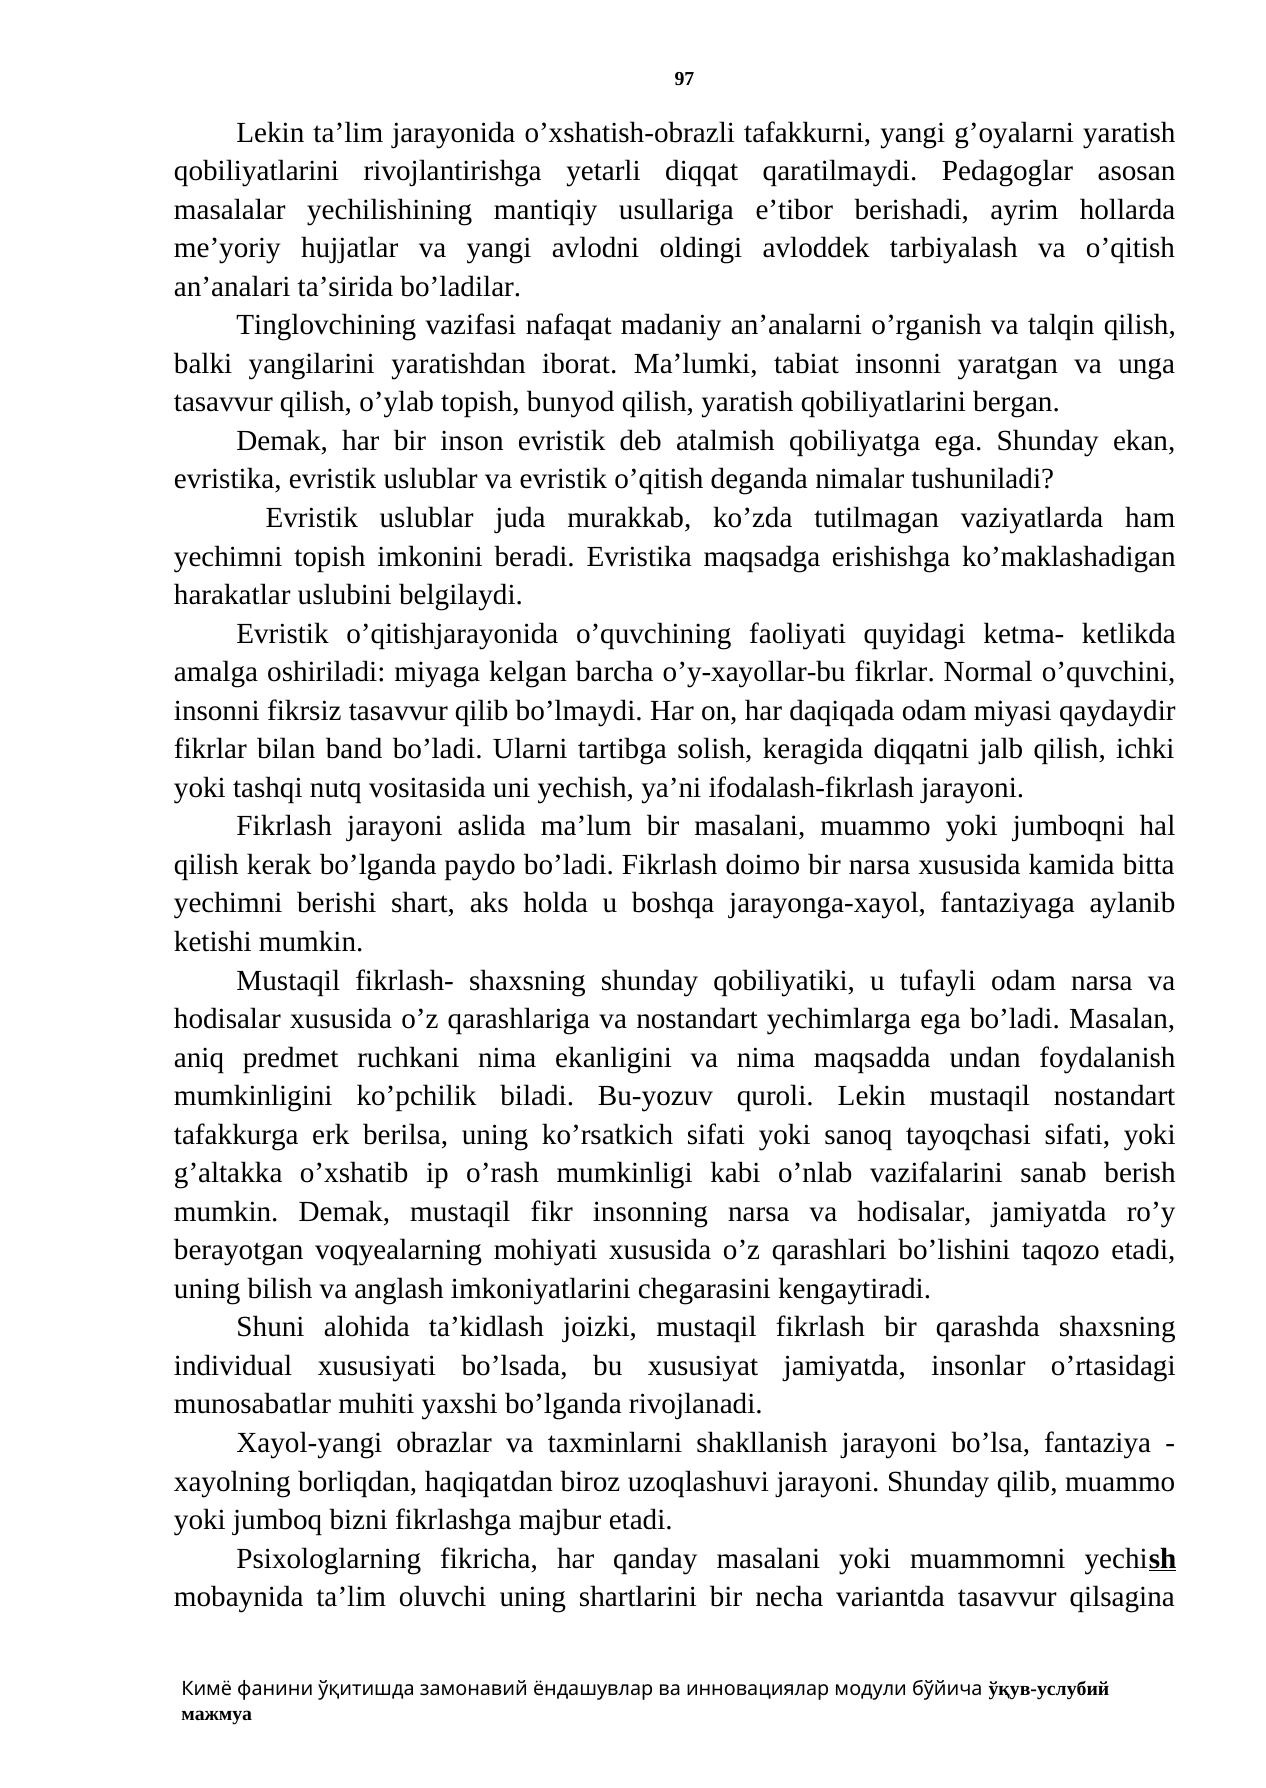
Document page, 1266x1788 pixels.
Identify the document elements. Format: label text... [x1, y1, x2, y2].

text Demak, har bir inson evristik deb atalmish qobiliyatga ega. Shunday ekan, evristika, evristik uslublar va evristik o’qitish deganda nimalar tushuniladi? [174, 419, 1176, 497]
text Evristik uslublar juda murakkab, ko’zda tutilmagan vaziyatlarda ham yechimni topish imkonini beradi. Evristika maqsadga erishishga ko’maklashadigan harakatlar uslubini belgilaydi. [174, 497, 1176, 612]
text Tinglovchining vazifasi nafaqat madaniy an’analarni o’rganish va talqin qilish, balki yangilarini yaratishdan iborat. Ma’lumki, tabiat insonni yaratgan va unga tasavvur qilish, o’ylab topish, bunyod qilish, yaratish qobiliyatlarini bergan. [174, 304, 1176, 419]
text Lekin ta’lim jarayonida o’xshatish-obrazli tafakkurni, yangi g’oyalarni yaratish qobiliyatlarini rivojlantirishga yetarli diqqat qaratilmaydi. Pedagoglar asosan masalalar yechilishining mantiqiy usullariga e’tibor berishadi, ayrim hollarda me’yoriy hujjatlar va yangi avlodni oldingi avloddek tarbiyalash va o’qitish an’analari ta’sirida bo’ladilar. [174, 111, 1176, 304]
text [174, 1537, 1176, 1614]
text Evristik o’qitishjarayonida o’quvchining faoliyati quyidagi ketma- ketlikda amalga oshiriladi: miyaga kelgan barcha o’y-xayollar-bu fikrlar. Normal o’quvchini, insonni fikrsiz tasavvur qilib bo’lmaydi. Har on, har daqiqada odam miyasi qaydaydir fikrlar bilan band bo’ladi. Ularni tartibga solish, keragida diqqatni jalb qilish, ichki yoki tashqi nutq vositasida uni yechish, ya’ni ifodalash-fikrlash jarayoni. [174, 612, 1176, 805]
text Xayol-yangi obrazlar va taxminlarni shakllanish jarayoni bo’lsa, fantaziya - xayolning borliqdan, haqiqatdan biroz uzoqlashuvi jarayoni. Shunday qilib, muammo yoki jumboq bizni fikrlashga majbur etadi. [174, 1422, 1176, 1537]
text Shuni alohida ta’kidlash joizki, mustaqil fikrlash bir qarashda shaxsning individual xususiyati bo’lsada, bu xususiyat jamiyatda, insonlar o’rtasidagi munosabatlar muhiti yaxshi bo’lganda rivojlanadi. [174, 1306, 1176, 1422]
text Fikrlash jarayoni aslida ma’lum bir masalani, muammo yoki jumboqni hal qilish kerak bo’lganda paydo bo’ladi. Fikrlash doimo bir narsa xususida kamida bitta yechimni berishi shart, aks holda u boshqa jarayonga-xayol, fantaziyaga aylanib ketishi mumkin. [174, 805, 1176, 959]
text Mustaqil fikrlash- shaxsning shunday qobiliyatiki, u tufayli odam narsa va hodisalar xususida o’z qarashlariga va nostandart yechimlarga ega bo’ladi. Masalan, aniq predmet ruchkani nima ekanligini va nima maqsadda undan foydalanish mumkinligini ko’pchilik biladi. Bu-yozuv quroli. Lekin mustaqil nostandart tafakkurga erk berilsa, uning ko’rsatkich sifati yoki sanoq tayoqchasi sifati, yoki g’altakka o’xshatib ip o’rash mumkinligi kabi o’nlab vazifalarini sanab berish mumkin. Demak, mustaqil fikr insonning narsa va hodisalar, jamiyatda ro’y berayotgan voqyealarning mohiyati xususida o’z qarashlari bo’lishini taqozo etadi, uning bilish va anglash imkoniyatlarini chegarasini kengaytiradi. [174, 959, 1176, 1306]
